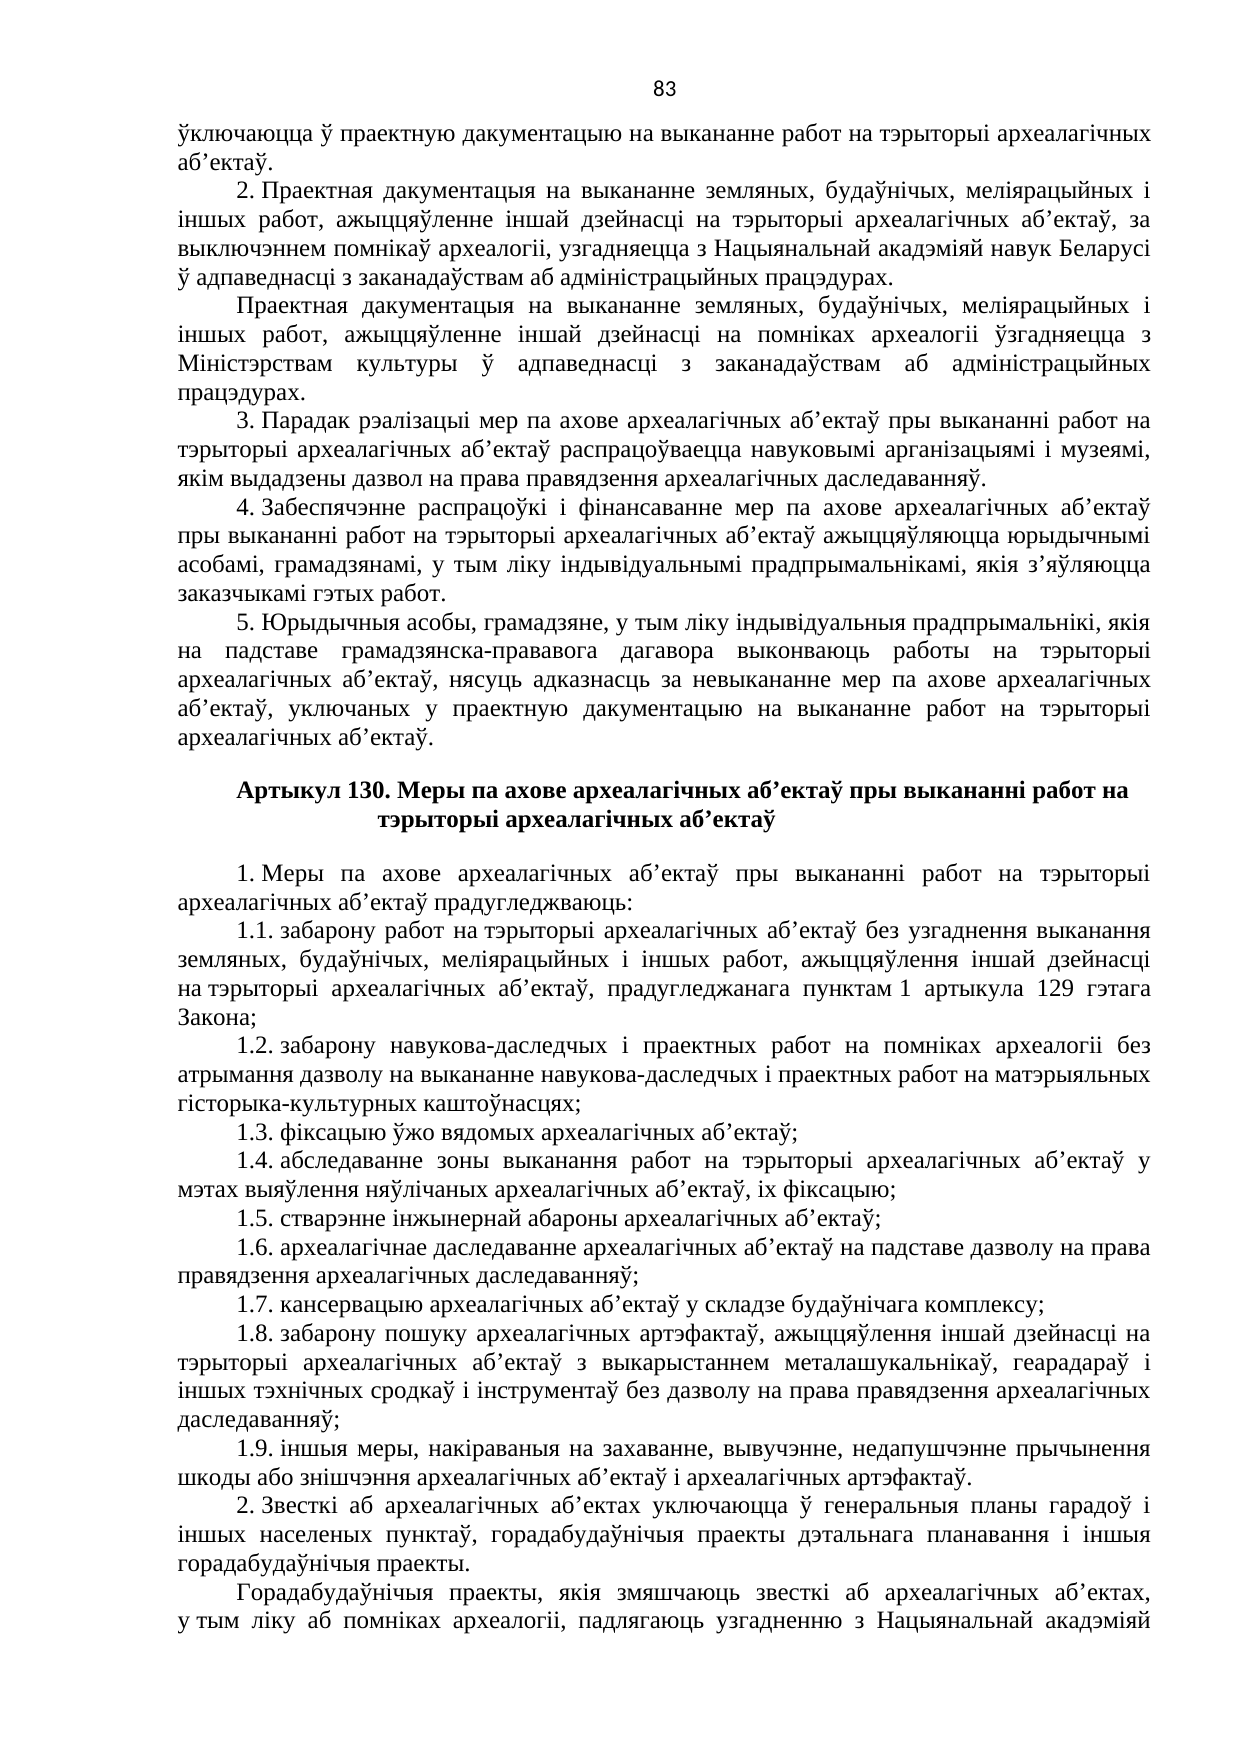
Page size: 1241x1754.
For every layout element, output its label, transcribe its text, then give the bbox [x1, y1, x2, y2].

text 2. Звесткі аб археалагічных аб’ектах уключаюцца ў генеральныя планы гарадоў і іншых населеных пунктаў, горадабудаўнічыя праекты дэтальнага планавання і іншыя горадабудаўнічыя праекты. [177, 1491, 1152, 1577]
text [177, 118, 1152, 176]
text 2. Праектная дакументацыя на выкананне земляных, будаўнiчых, меліярацыйных і іншых работ, ажыццяўленне іншай дзейнасці на тэрыторыі археалагічных аб’ектаў, за выключэннем помнікаў археалогіі, узгадняецца з Нацыянальнай акадэміяй навук Беларусi ў адпаведнасці з заканадаўствам аб адміністрацыйных працэдурах. [177, 176, 1152, 291]
text 5. Юрыдычныя асобы, грамадзяне, у тым ліку індывідуальныя прадпрымальнікі, якія на падставе грамадзянска-прававога дагавора выконваюць работы на тэрыторыі археалагічных аб’ектаў, нясуць адказнасць за невыкананне мер па ахове археалагічных аб’ектаў, уключаных у праектную дакументацыю на выкананне работ на тэрыторыі археалагічных аб’ектаў. [177, 607, 1152, 751]
text 4. Забеспячэнне распрацоўкі і фiнансаванне мер па ахове археалагiчных аб’ектаў пры выкананні работ на тэрыторыі археалагічных аб’ектаў ажыццяўляюцца юрыдычнымi асобамi, грамадзянамі, у тым лiку iндывiдуальнымi прадпрымальнiкамi, якiя з’яўляюцца заказчыкамi гэтых работ. [177, 492, 1152, 607]
text 1.8. забарону пошуку археалагічных артэфактаў, ажыццяўлення iншай дзейнасці на тэрыторыі археалагiчных аб’ектаў з выкарыстаннем металашукальнікаў, геарадараў і іншых тэхнічных сродкаў і інструментаў без дазволу на права правядзення археалагічных даследаванняў; [177, 1318, 1152, 1433]
text 1. Меры па ахове археалагiчных аб’ектаў пры выкананні работ на тэрыторыі археалагічных аб’ектаў прадугледжваюць: [177, 858, 1152, 916]
text 1.4. абследаванне зоны выканання работ на тэрыторыі археалагічных аб’ектаў у мэтах выяўлення няўлiчаных археалагiчных аб’ектаў, iх фiксацыю; [177, 1146, 1152, 1203]
text 1.7. кансервацыю археалагiчных аб’ектаў у складзе будаўнiчага комплексу; [177, 1289, 1152, 1318]
text Артыкул 130. Меры па ахове археалагічных аб’ектаў пры выкананні работ на тэрыторыі археалагічных аб’ектаў [236, 776, 1152, 833]
text 3. Парадак рэалізацыі мер па ахове археалагiчных аб’ектаў пры выкананні работ на тэрыторыі археалагічных аб’ектаў распрацоўваецца навуковымі арганізацыямі і музеямі, якiм выдадзены дазвол на права правядзення археалагічных даследаванняў. [177, 406, 1152, 492]
text 1.2. забарону навукова-даследчых і праектных работ на помніках археалогіі без атрымання дазволу на выкананне навукова-даследчых і праектных работ на матэрыяльных гiсторыка-культурных каштоўнасцях; [177, 1031, 1152, 1117]
text Праектная дакументацыя на выкананне земляных, будаўнiчых, меліярацыйных і іншых работ, ажыццяўленне іншай дзейнасці на помніках археалогіі ўзгадняецца з Мiнiстэрствам культуры ў адпаведнасці з заканадаўствам аб адміністрацыйных працэдурах. [177, 291, 1152, 406]
text 1.3. фiксацыю ўжо вядомых археалагiчных аб’ектаў; [177, 1117, 1152, 1146]
text 1.9. iншыя меры, накiраваныя на захаванне, вывучэнне, недапушчэнне прычынення шкоды або знiшчэння археалагiчных аб’ектаў і археалагічных артэфактаў. [177, 1433, 1152, 1491]
text 1.1. забарону работ на тэрыторыі археалагічных аб’ектаў без узгаднення выканання земляных, будаўнічых, меліярацыйных і іншых работ, ажыццяўлення іншай дзейнасці на тэрыторыі археалагічных аб’ектаў, прадугледжанага пунктам 1 артыкула 129 гэтага Закона; [177, 916, 1152, 1031]
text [177, 1577, 1152, 1634]
text 1.5. стварэнне iнжынернай абароны археалагiчных аб’ектаў; [177, 1203, 1152, 1232]
text 1.6. археалагічнае даследаванне археалагiчных аб’ектаў на падставе дазволу на права правядзення археалагічных даследаванняў; [177, 1232, 1152, 1289]
